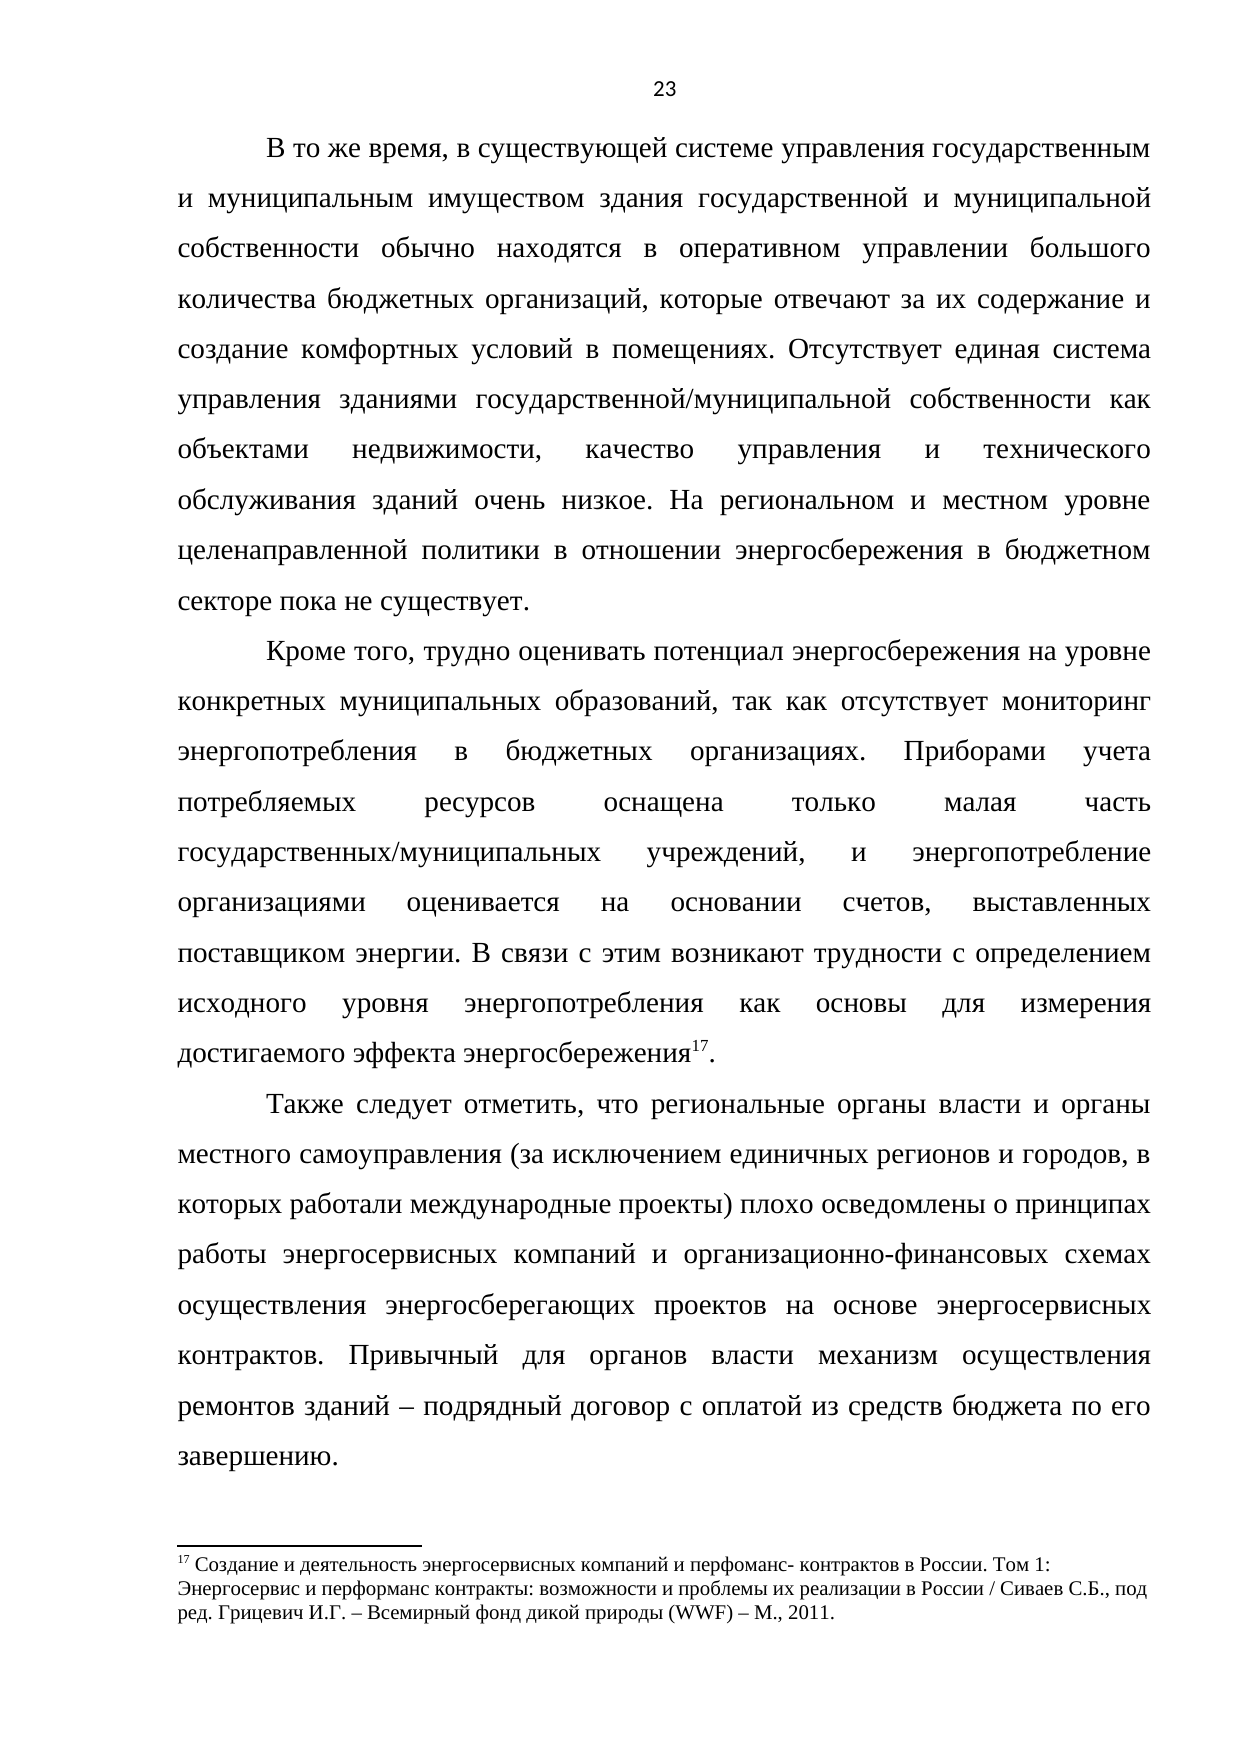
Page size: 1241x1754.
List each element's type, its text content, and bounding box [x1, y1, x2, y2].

text Кроме того, трудно оценивать потенциал энергосбережения на уровне конкретных муниципальных образований, так как отсутствует мониторинг энергопотребления в бюджетных организациях. Приборами учета потребляемых ресурсов оснащена только малая часть государственных/муниципальных учреждений, и энергопотребление организациями оценивается на основании счетов, выставленных поставщиком энергии. В связи с этим возникают трудности с определением исходного уровня энергопотребления как основы для измерения достигаемого эффекта энергосбережения. [177, 633, 1152, 1069]
text В то же время, в существующей системе управления государственным и муниципальным имуществом здания государственной и муниципальной собственности обычно находятся в оперативном управлении большого количества бюджетных организаций, которые отвечают за их содержание и создание комфортных условий в помещениях. Отсутствует единая система управления зданиями государственной/муниципальной собственности как объектами недвижимости, качество управления и технического обслуживания зданий очень низкое. На региональном и местном уровне целенаправленной политики в отношении энергосбережения в бюджетном секторе пока не существует. [177, 130, 1152, 616]
text Также следует отметить, что региональные органы власти и органы местного самоуправления (за исключением единичных регионов и городов, в которых работали международные проекты) плохо осведомлены о принципах работы энергосервисных компаний и организационно-финансовых схемах осуществления энергосберегающих проектов на основе энергосервисных контрактов. Привычный для органов власти механизм осуществления ремонтов зданий – подрядный договор с оплатой из средств бюджета по его завершению. [177, 1086, 1152, 1471]
